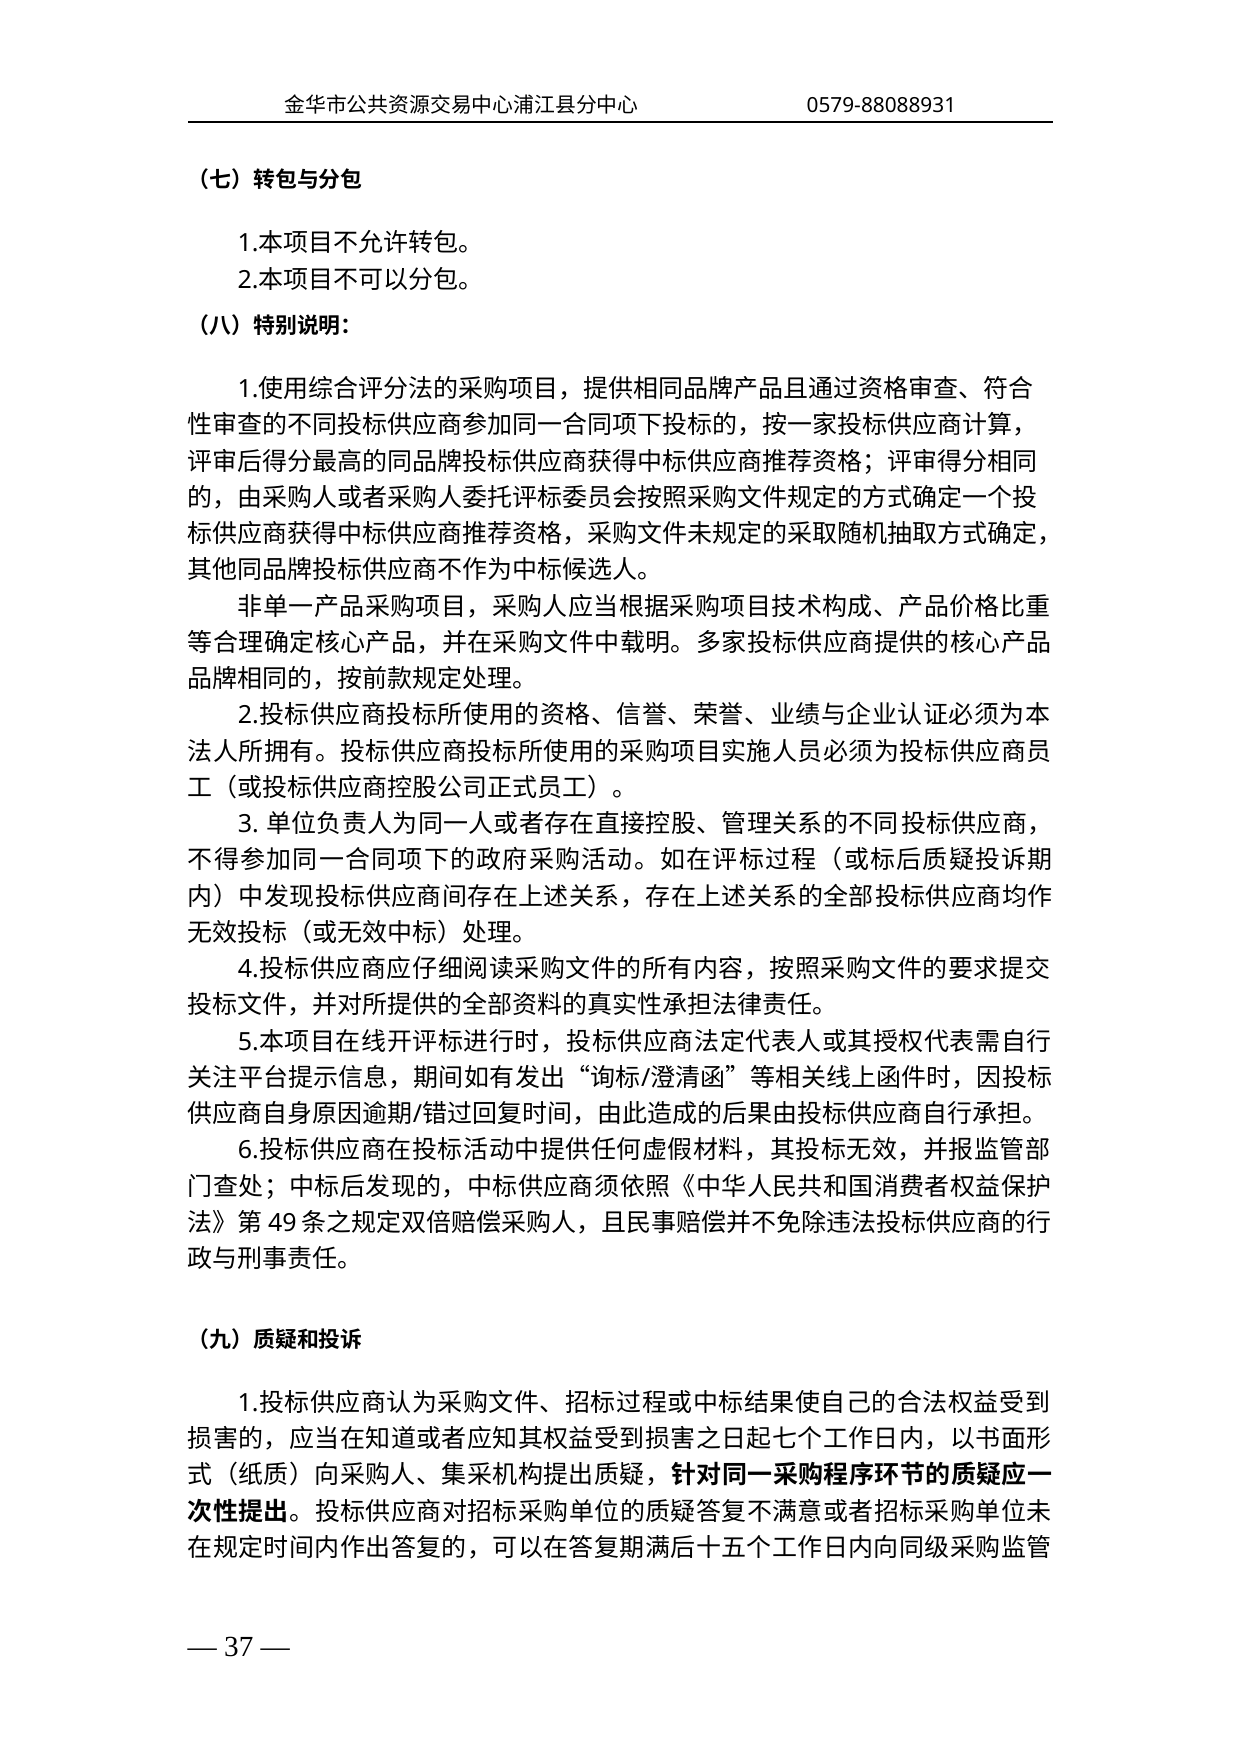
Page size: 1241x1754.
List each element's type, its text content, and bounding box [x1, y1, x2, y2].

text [187, 1382, 1053, 1563]
subtitle （九）质疑和投诉 [187, 1321, 1053, 1354]
subtitle （七）转包与分包 [187, 162, 1053, 194]
text 1.本项目不允许转包。 [187, 223, 1053, 259]
text 1.使用综合评分法的采购项目，提供相同品牌产品且通过资格审查、符合性审查的不同投标供应商参加同一合同项下投标的，按一家投标供应商计算，评审后得分最高的同品牌投标供应商获得中标供应商推荐资格；评审得分相同的，由采购人或者采购人委托评标委员会按照采购文件规定的方式确定一个投标供应商获得中标供应商推荐资格，采购文件未规定的采取随机抽取方式确定，其他同品牌投标供应商不作为中标候选人。 [187, 369, 1053, 586]
text 6.投标供应商在投标活动中提供任何虚假材料，其投标无效，并报监管部门查处；中标后发现的，中标供应商须依照《中华人民共和国消费者权益保护法》第49条之规定双倍赔偿采购人，且民事赔偿并不免除违法投标供应商的行政与刑事责任。 [188, 1130, 1053, 1275]
text 5.本项目在线开评标进行时，投标供应商法定代表人或其授权代表需自行关注平台提示信息，期间如有发出“询标/澄清函”等相关线上函件时，因投标供应商自身原因逾期/错过回复时间，由此造成的后果由投标供应商自行承担。 [188, 1021, 1053, 1130]
text 非单一产品采购项目，采购人应当根据采购项目技术构成、产品价格比重等合理确定核心产品，并在采购文件中载明。多家投标供应商提供的核心产品品牌相同的，按前款规定处理。 [188, 586, 1053, 695]
subtitle （八）特别说明： [187, 308, 1053, 340]
text 2.本项目不可以分包。 [187, 259, 1053, 295]
text 2.投标供应商投标所使用的资格、信誉、荣誉、业绩与企业认证必须为本法人所拥有。投标供应商投标所使用的采购项目实施人员必须为投标供应商员工（或投标供应商控股公司正式员工）。 [188, 695, 1053, 804]
text 4.投标供应商应仔细阅读采购文件的所有内容，按照采购文件的要求提交投标文件，并对所提供的全部资料的真实性承担法律责任。 [188, 949, 1053, 1021]
text 3. 单位负责人为同一人或者存在直接控股、管理关系的不同投标供应商，不得参加同一合同项下的政府采购活动。如在评标过程（或标后质疑投诉期内）中发现投标供应商间存在上述关系，存在上述关系的全部投标供应商均作无效投标（或无效中标）处理。 [188, 804, 1053, 949]
